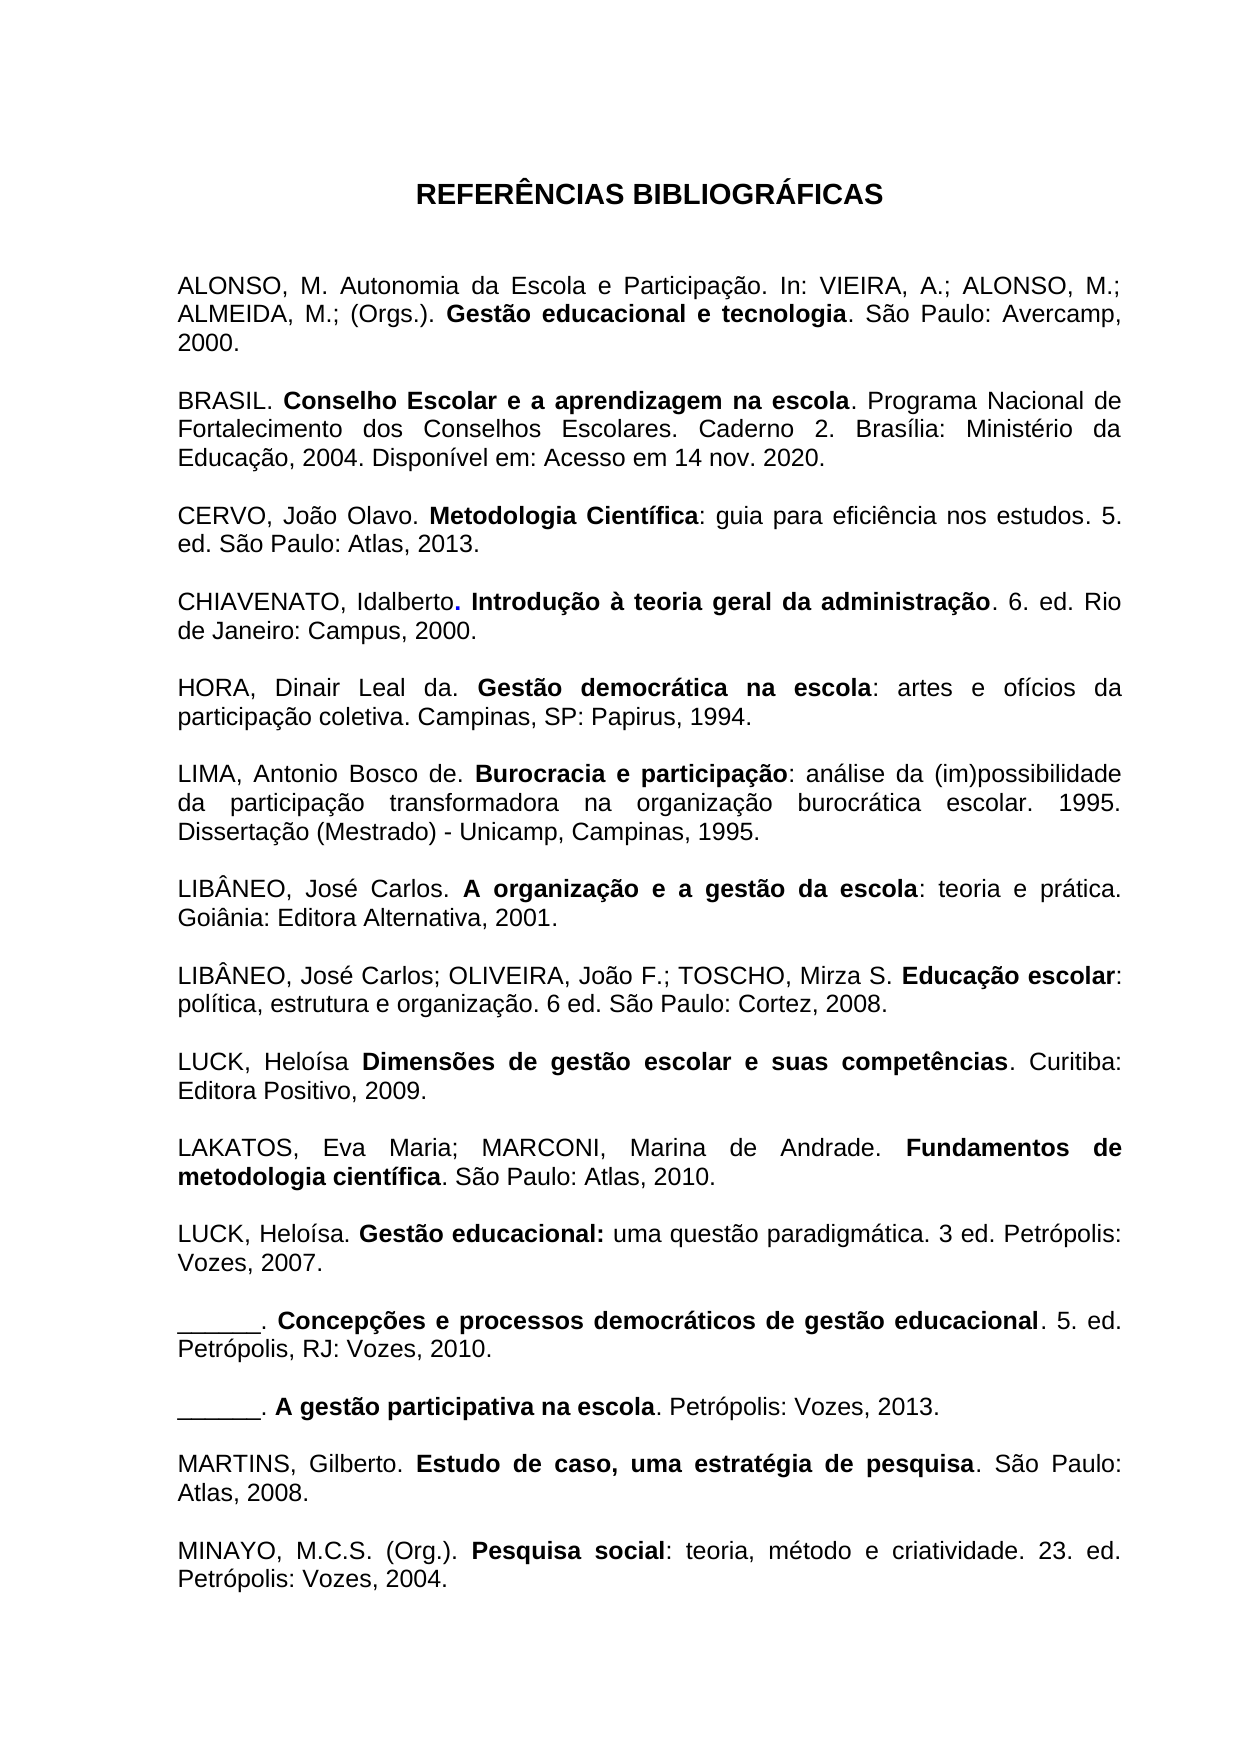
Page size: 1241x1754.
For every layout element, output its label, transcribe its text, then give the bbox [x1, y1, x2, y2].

subtitle REFERÊNCIAS BIBLIOGRÁFICAS [177, 177, 1122, 211]
text CHIAVENATO, Idalberto. Introdução à teoria geral da administração. 6. ed. Rio de Janeiro: Campus, 2000. [177, 587, 1122, 644]
text LUCK, Heloísa Dimensões de gestão escolar e suas competências. Curitiba: Editora Positivo, 2009. [177, 1047, 1122, 1104]
text ______. Concepções e processos democráticos de gestão educacional. 5. ed. Petrópolis, RJ: Vozes, 2010. [177, 1306, 1122, 1363]
text LUCK, Heloísa. Gestão educacional: uma questão paradigmática. 3 ed. Petrópolis: Vozes, 2007. [177, 1219, 1122, 1277]
text LIBÂNEO, José Carlos. A organização e a gestão da escola: teoria e prática. Goiânia: Editora Alternativa, 2001. [177, 874, 1122, 932]
text BRASIL. Conselho Escolar e a aprendizagem na escola. Programa Nacional de Fortalecimento dos Conselhos Escolares. Caderno 2. Brasília: Ministério da Educação, 2004. Disponível em: Acesso em 14 nov. 2020. [177, 386, 1122, 472]
text ______. A gestão participativa na escola. Petrópolis: Vozes, 2013. [177, 1392, 1122, 1421]
text MARTINS, Gilberto. Estudo de caso, uma estratégia de pesquisa. São Paulo: Atlas, 2008. [177, 1449, 1122, 1507]
text LAKATOS, Eva Maria; MARCONI, Marina de Andrade. Fundamentos de metodologia científica. São Paulo: Atlas, 2010. [177, 1133, 1122, 1191]
text MINAYO, M.C.S. (Org.). Pesquisa social: teoria, método e criatividade. 23. ed. Petrópolis: Vozes, 2004. [177, 1536, 1122, 1593]
text HORA, Dinair Leal da. Gestão democrática na escola: artes e ofícios da participação coletiva. Campinas, SP: Papirus, 1994. [177, 673, 1122, 731]
text CERVO, João Olavo. Metodologia Científica: guia para eficiência nos estudos. 5. ed. São Paulo: Atlas, 2013. [177, 501, 1122, 558]
text LIBÂNEO, José Carlos; OLIVEIRA, João F.; TOSCHO, Mirza S. Educação escolar: política, estrutura e organização. 6 ed. São Paulo: Cortez, 2008. [177, 961, 1122, 1018]
text ALONSO, M. Autonomia da Escola e Participação. In: VIEIRA, A.; ALONSO, M.; ALMEIDA, M.; (Orgs.). Gestão educacional e tecnologia. São Paulo: Avercamp, 2000. [177, 271, 1122, 357]
text LIMA, Antonio Bosco de. Burocracia e participação: análise da (im)possibilidade da participação transformadora na organização burocrática escolar. 1995. Dissertação (Mestrado) - Unicamp, Campinas, 1995. [177, 759, 1122, 846]
